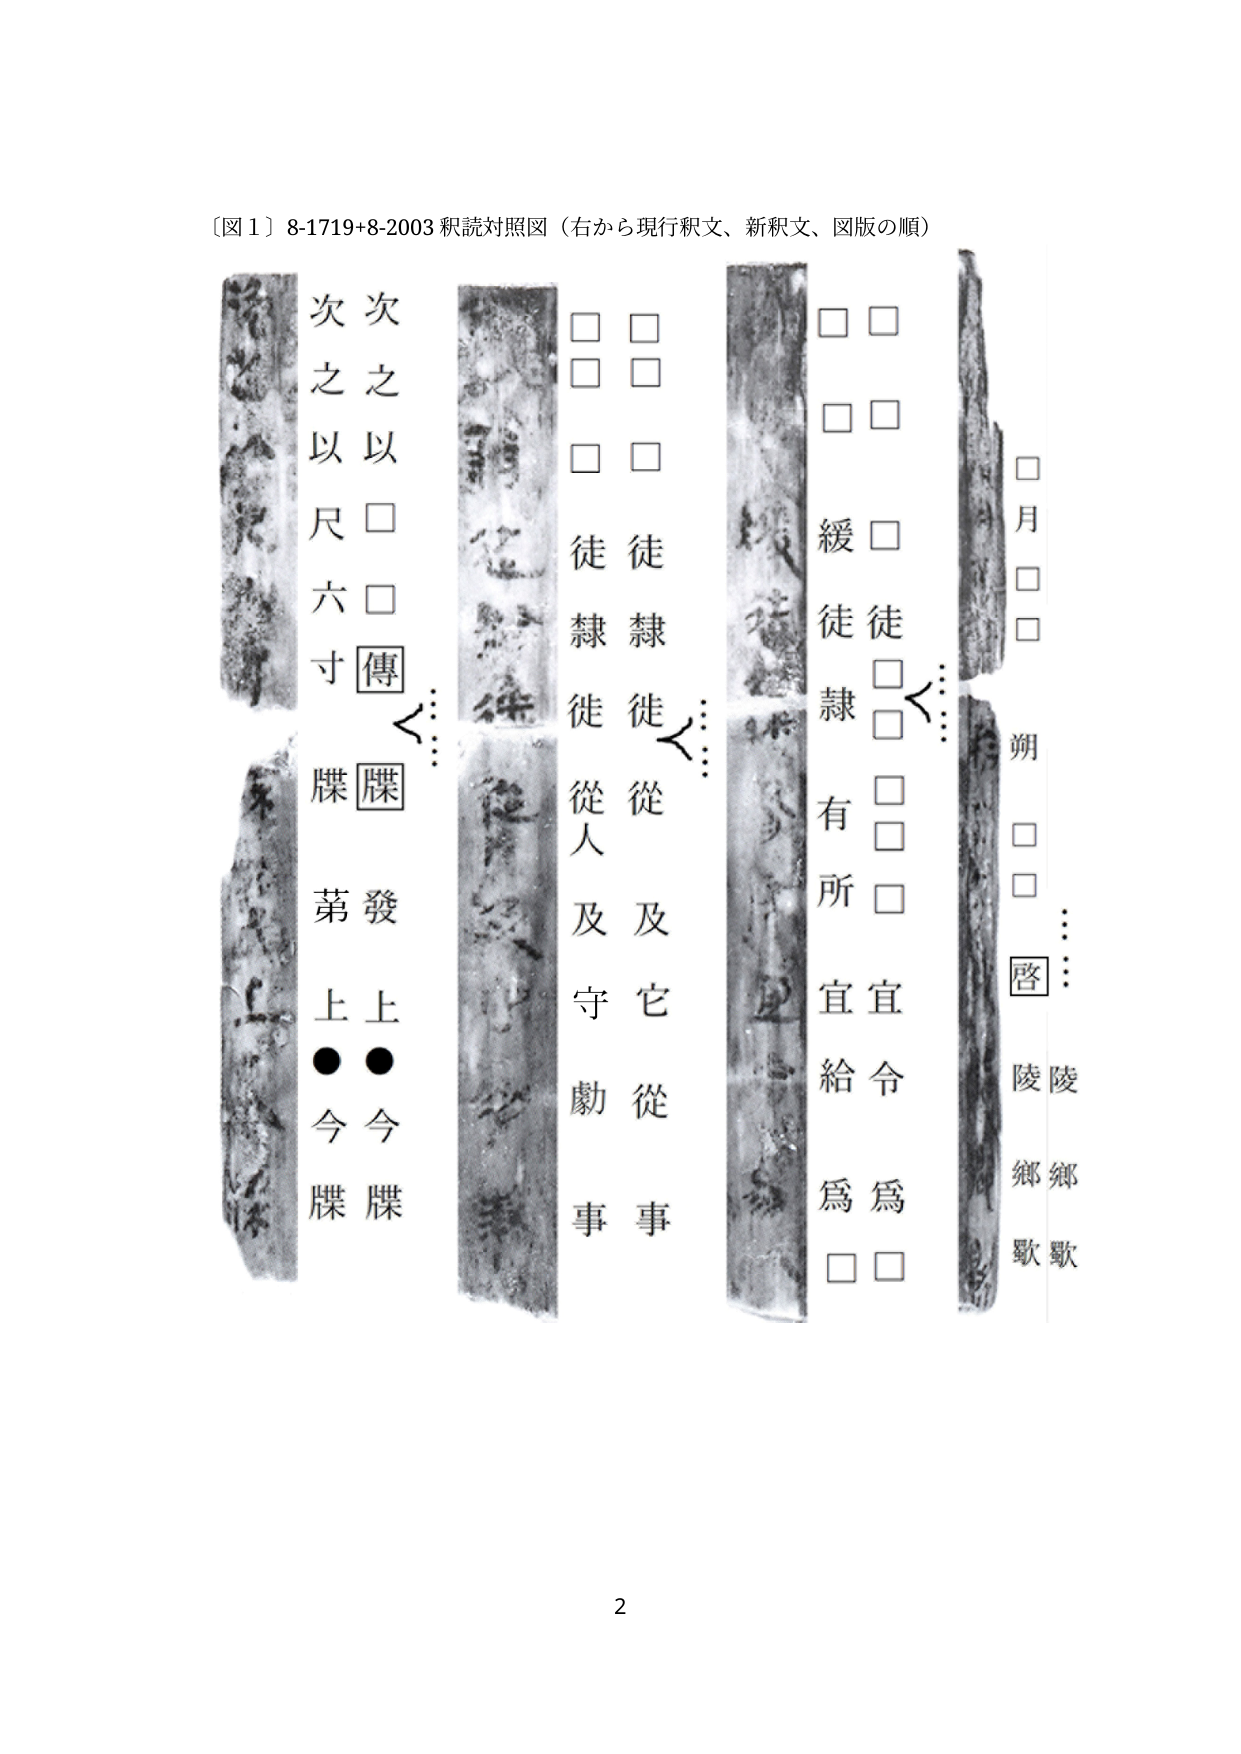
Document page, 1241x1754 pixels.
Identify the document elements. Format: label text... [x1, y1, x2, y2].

text 〔図１〕8-1719+8-2003釈読対照図（右から現行釈文、新釈文、図版の順） [177, 207, 1063, 244]
picture [199, 244, 1085, 1323]
